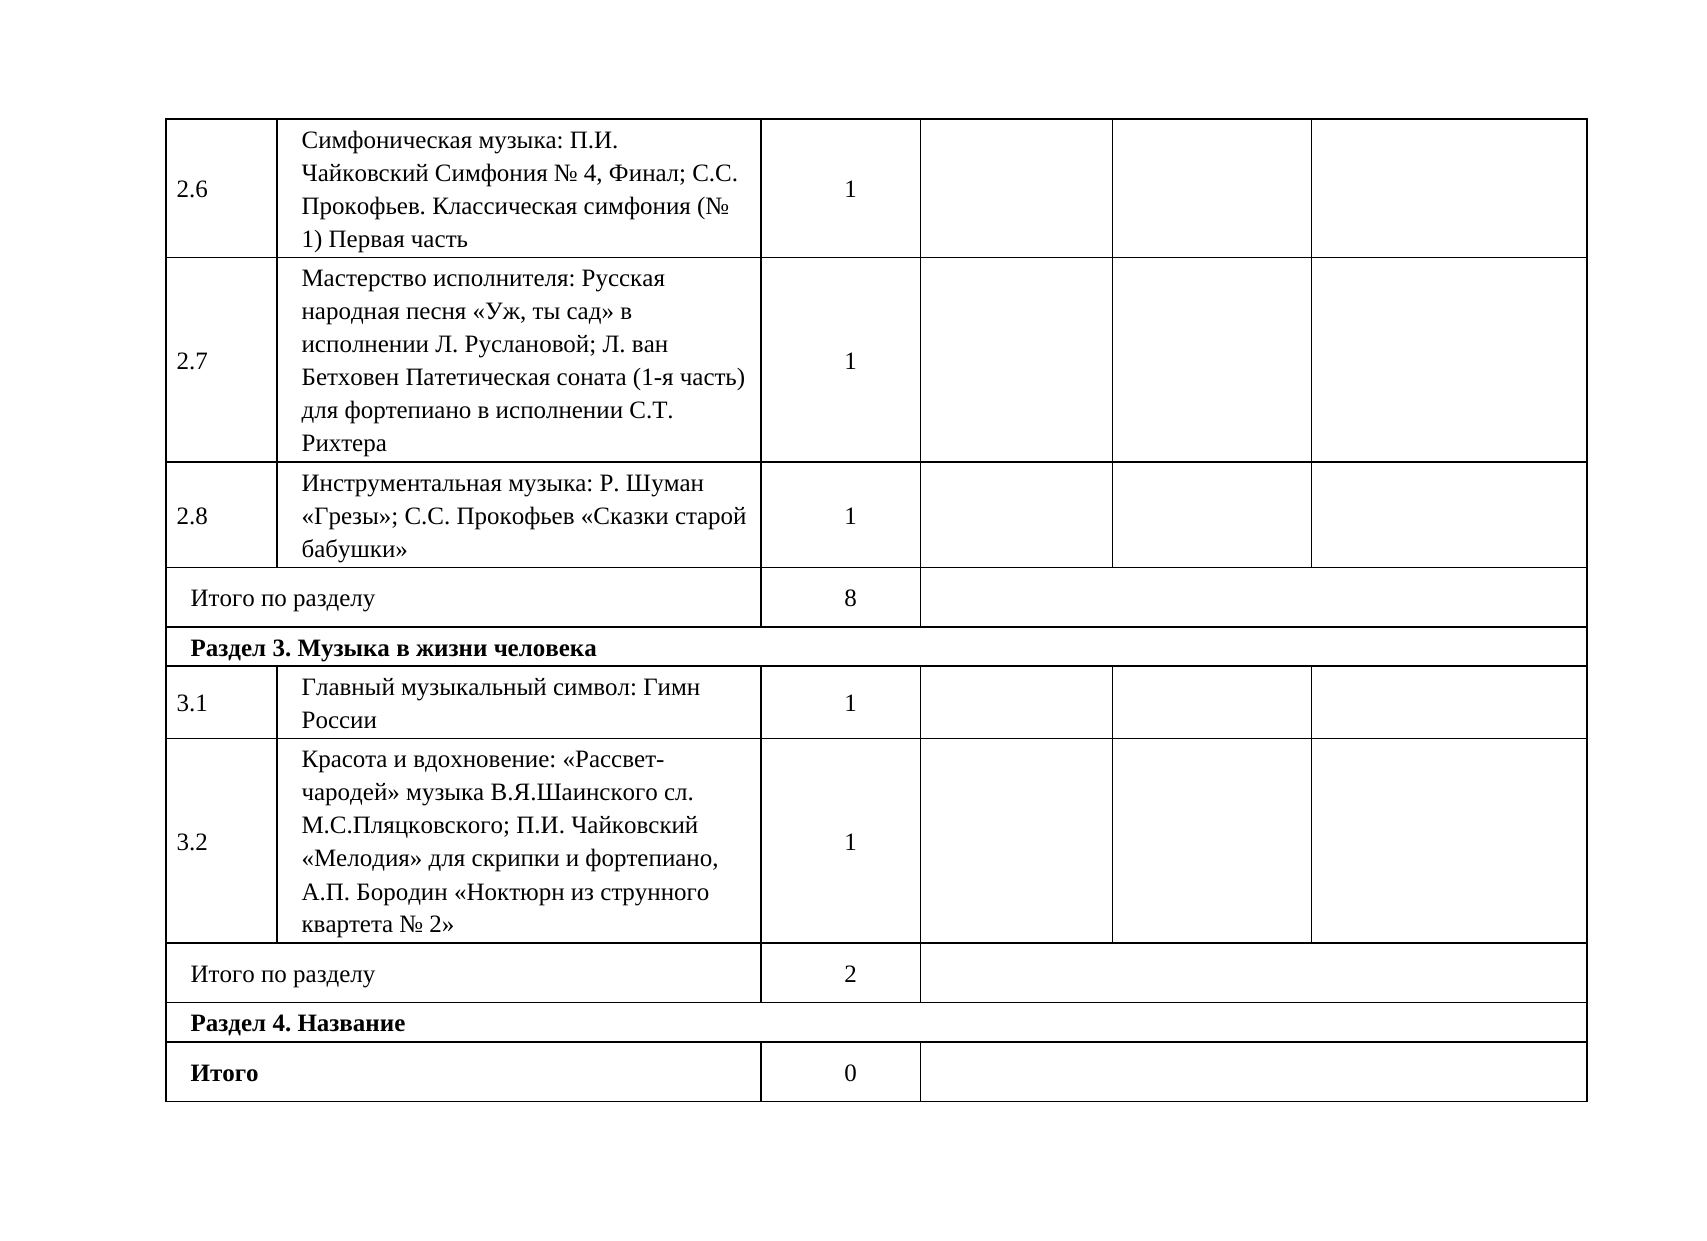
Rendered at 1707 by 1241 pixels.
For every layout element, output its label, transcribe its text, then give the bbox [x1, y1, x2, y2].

table_cell [1312, 463, 1586, 566]
table_cell 2 [762, 944, 920, 1002]
table_cell [921, 258, 1112, 461]
table_cell Инструментальная музыка: Р. Шуман «Грезы»; С.С. Прокофьев «Сказки старой бабушки» [278, 463, 760, 566]
table_cell Мастерство исполнителя: Русская народная песня «Уж, ты сад» в исполнении Л. Руслановой; Л. ван Бетховен Патетическая соната (1-я часть) для фортепиано в исполнении С.Т. Рихтера [278, 258, 760, 461]
table_cell [921, 1043, 1586, 1101]
table_cell [921, 739, 1112, 942]
table_cell 1 [762, 667, 920, 738]
table_cell [921, 568, 1586, 626]
table_cell 2.8 [167, 463, 276, 566]
table_cell 3.2 [167, 739, 276, 942]
table_cell [1113, 667, 1311, 738]
table_cell Раздел 3. Музыка в жизни человека [167, 628, 1586, 665]
table_cell 0 [762, 1043, 920, 1101]
table_cell [1113, 739, 1311, 942]
table_cell [1312, 667, 1586, 738]
table_cell [1312, 258, 1586, 461]
table_cell [921, 944, 1586, 1002]
table_cell Итого [167, 1043, 760, 1101]
table_cell [1113, 463, 1311, 566]
table_cell Главный музыкальный символ: Гимн России [278, 667, 760, 738]
table_cell [1312, 120, 1586, 257]
table_cell 8 [762, 568, 920, 626]
table_cell 3.1 [167, 667, 276, 738]
table_cell [921, 120, 1112, 257]
table_cell Итого по разделу [167, 944, 760, 1002]
table_cell [921, 667, 1112, 738]
table_cell 1 [762, 739, 920, 942]
table_cell Симфоническая музыка: П.И. Чайковский Симфония № 4, Финал; С.С. Прокофьев. Классическая симфония (№ 1) Первая часть [278, 120, 760, 257]
table_cell [1113, 258, 1311, 461]
table_cell [1312, 739, 1586, 942]
table_cell 1 [762, 463, 920, 566]
table_cell [921, 463, 1112, 566]
table_cell [1113, 120, 1311, 257]
table_cell 2.7 [167, 258, 276, 461]
table_cell Раздел 4. Название [167, 1003, 1586, 1041]
table_cell 2.6 [167, 120, 276, 257]
table_cell 1 [762, 258, 920, 461]
table_cell Красота и вдохновение: «Рассвет-чародей» музыка В.Я.Шаинского сл. М.С.Пляцковского; П.И. Чайковский «Мелодия» для скрипки и фортепиано, А.П. Бородин «Ноктюрн из струнного квартета № 2» [278, 739, 760, 942]
table_cell 1 [762, 120, 920, 257]
table_cell Итого по разделу [167, 568, 760, 626]
